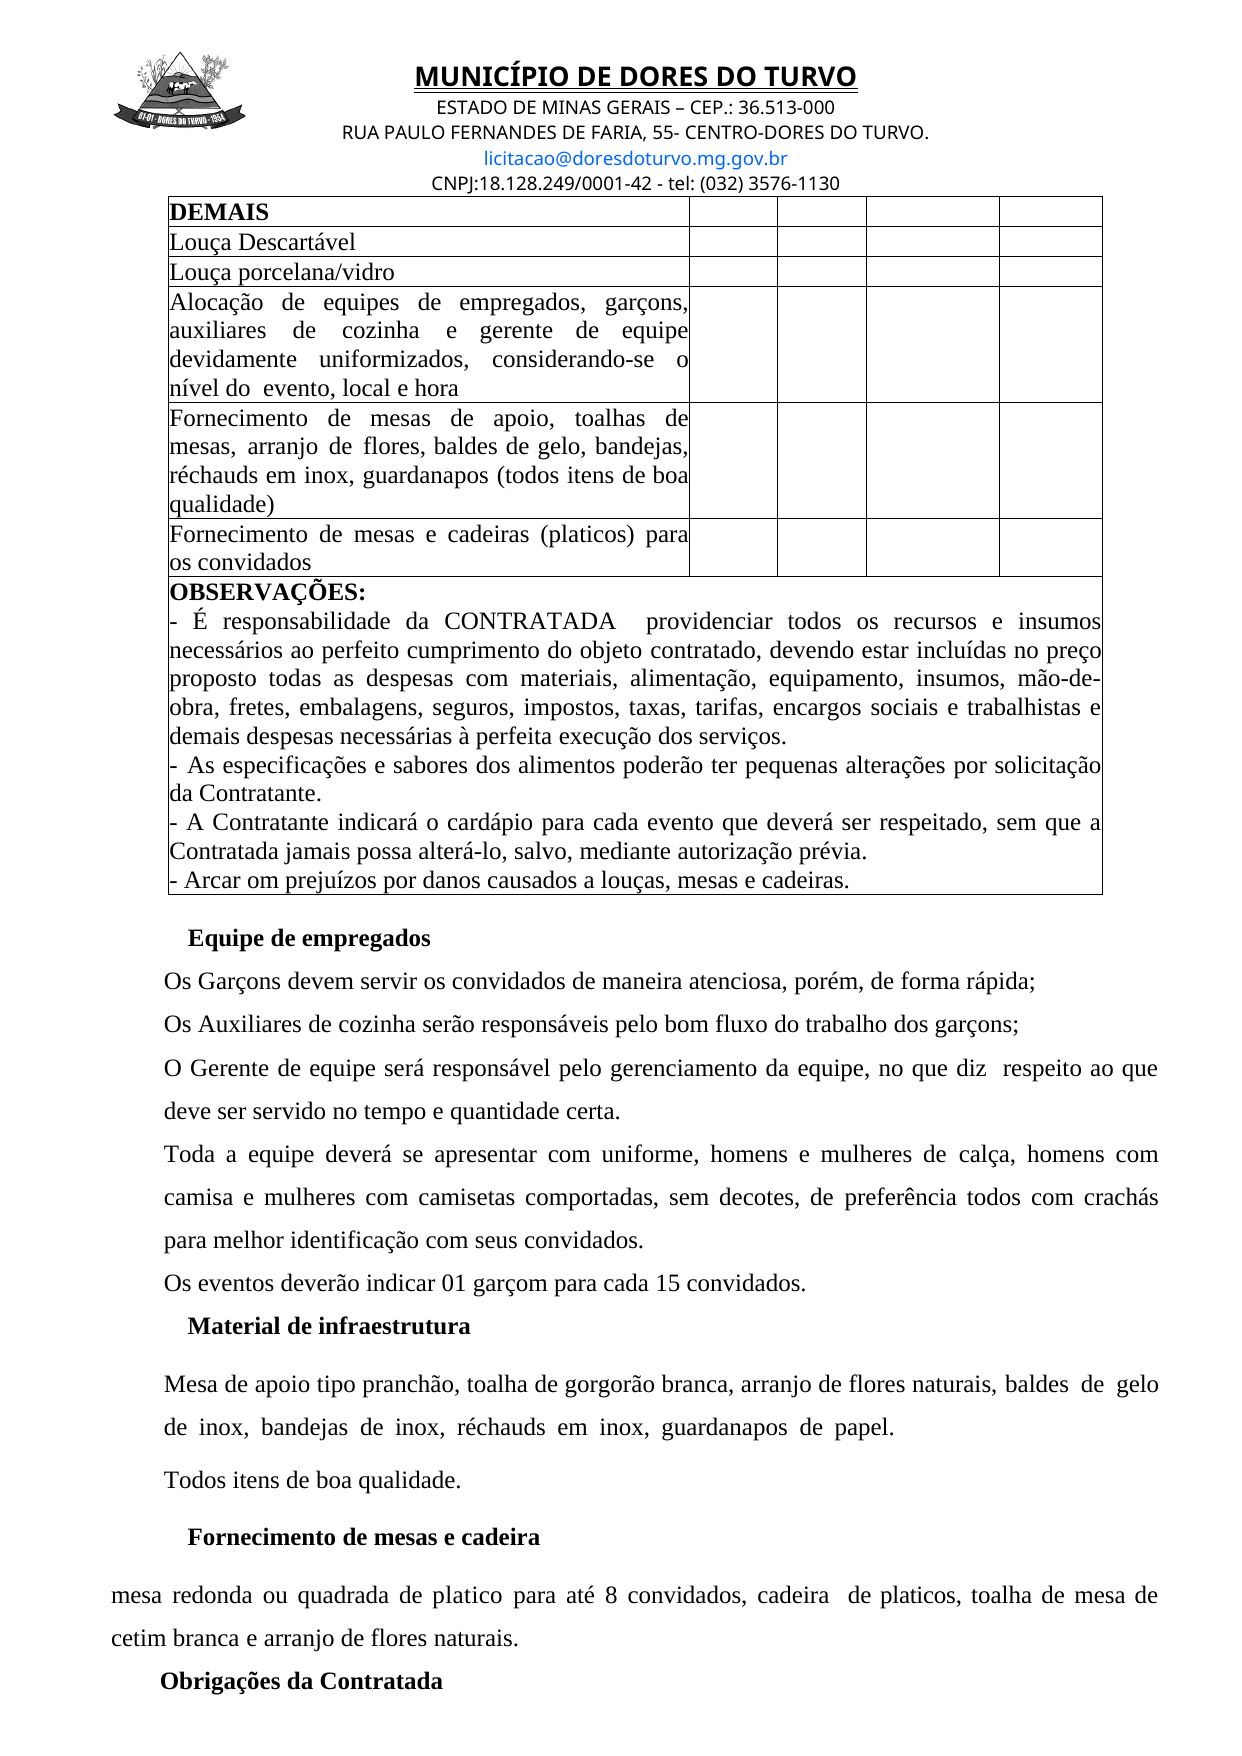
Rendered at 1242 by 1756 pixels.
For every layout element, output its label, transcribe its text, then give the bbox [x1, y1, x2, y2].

table_cell [778, 403, 866, 518]
table_cell Alocação de equipes de empregados, garçons, auxiliares de cozinha e gerente de equipe devidamente uniformizados, considerando-se o nível do evento, local e hora [169, 287, 689, 402]
table_cell [778, 287, 866, 402]
table_cell [690, 403, 777, 518]
table_cell OBSERVAÇÕES: - É responsabilidade da CONTRATADA providenciar todos os recursos e insumos necessários ao perfeito cumprimento do objeto contratado, devendo estar incluídas no preço proposto todas as despesas com materiais, alimentação, equipamento, insumos, mão-de- obra, fretes, embalagens, seguros, impostos, taxas, tarifas, encargos sociais e trabalhistas e demais despesas necessárias à perfeita execução dos serviços. - As especificações e sabores dos alimentos poderão ter pequenas alterações por solicitação da Contratante. - A Contratante indicará o cardápio para cada evento que deverá ser respeitado, sem que a Contratada jamais possa alterá-lo, salvo, mediante autorização prévia. - Arcar om prejuízos por danos causados a louças, mesas e cadeiras. [169, 577, 1102, 893]
table_cell [778, 257, 866, 286]
table_cell [1000, 287, 1102, 402]
list O Gerente de equipe será responsável pelo gerenciamento da equipe, no que diz respeito ao que deve ser servido no tempo e quantidade certa. [164, 1053, 1159, 1124]
text Todos itens de boa qualidade. [164, 1465, 1183, 1494]
table_cell [867, 257, 999, 286]
table_cell [867, 287, 999, 402]
table_cell Fornecimento de mesas e cadeiras (platicos) para os convidados [169, 519, 689, 576]
table_cell [867, 519, 999, 576]
table_cell [867, 227, 999, 256]
list Toda a equipe deverá se apresentar com uniforme, homens e mulheres de calça, homens com camisa e mulheres com camisetas comportadas, sem decotes, de preferência todos com crachás para melhor identificação com seus convidados. [164, 1139, 1159, 1254]
text Fornecimento de mesas e cadeira [89, 1522, 1183, 1551]
list mesa redonda ou quadrada de platico para até 8 convidados, cadeira de platicos, toalha de mesa de cetim branca e arranjo de flores naturais. [111, 1580, 1159, 1652]
subtitle Obrigações da Contratada [159, 1666, 1183, 1695]
table_cell [778, 197, 866, 226]
list Os eventos deverão indicar 01 garçom para cada 15 convidados. [164, 1268, 1183, 1297]
table_cell DEMAIS [169, 197, 689, 226]
table_cell [778, 227, 866, 256]
table_cell [690, 227, 777, 256]
table_cell [1000, 257, 1102, 286]
table_cell [1000, 403, 1102, 518]
table_cell [778, 519, 866, 576]
list Os Garçons devem servir os convidados de maneira atenciosa, porém, de forma rápida; [164, 966, 1183, 995]
table_cell [1000, 197, 1102, 226]
list Os Auxiliares de cozinha serão responsáveis pelo bom fluxo do trabalho dos garçons; [164, 1009, 1183, 1038]
table_cell [690, 257, 777, 286]
table_cell [690, 197, 777, 226]
table_cell [867, 403, 999, 518]
table_cell [867, 197, 999, 226]
text Equipe de empregados [89, 923, 1183, 952]
table_cell Louça Descartável [169, 227, 689, 256]
list Mesa de apoio tipo pranchão, toalha de gorgorão branca, arranjo de flores naturais, baldes de gelo de inox, bandejas de inox, réchauds em inox, guardanapos de papel. [164, 1369, 1159, 1441]
text Material de infraestrutura [89, 1311, 1183, 1340]
table_cell Louça porcelana/vidro [169, 257, 689, 286]
table_cell [1000, 227, 1102, 256]
table_cell [1000, 519, 1102, 576]
table_cell [690, 287, 777, 402]
table_cell Fornecimento de mesas de apoio, toalhas de mesas, arranjo de flores, baldes de gelo, bandejas, réchauds em inox, guardanapos (todos itens de boa qualidade) [169, 403, 689, 518]
picture [109, 35, 250, 145]
table_cell [690, 519, 777, 576]
